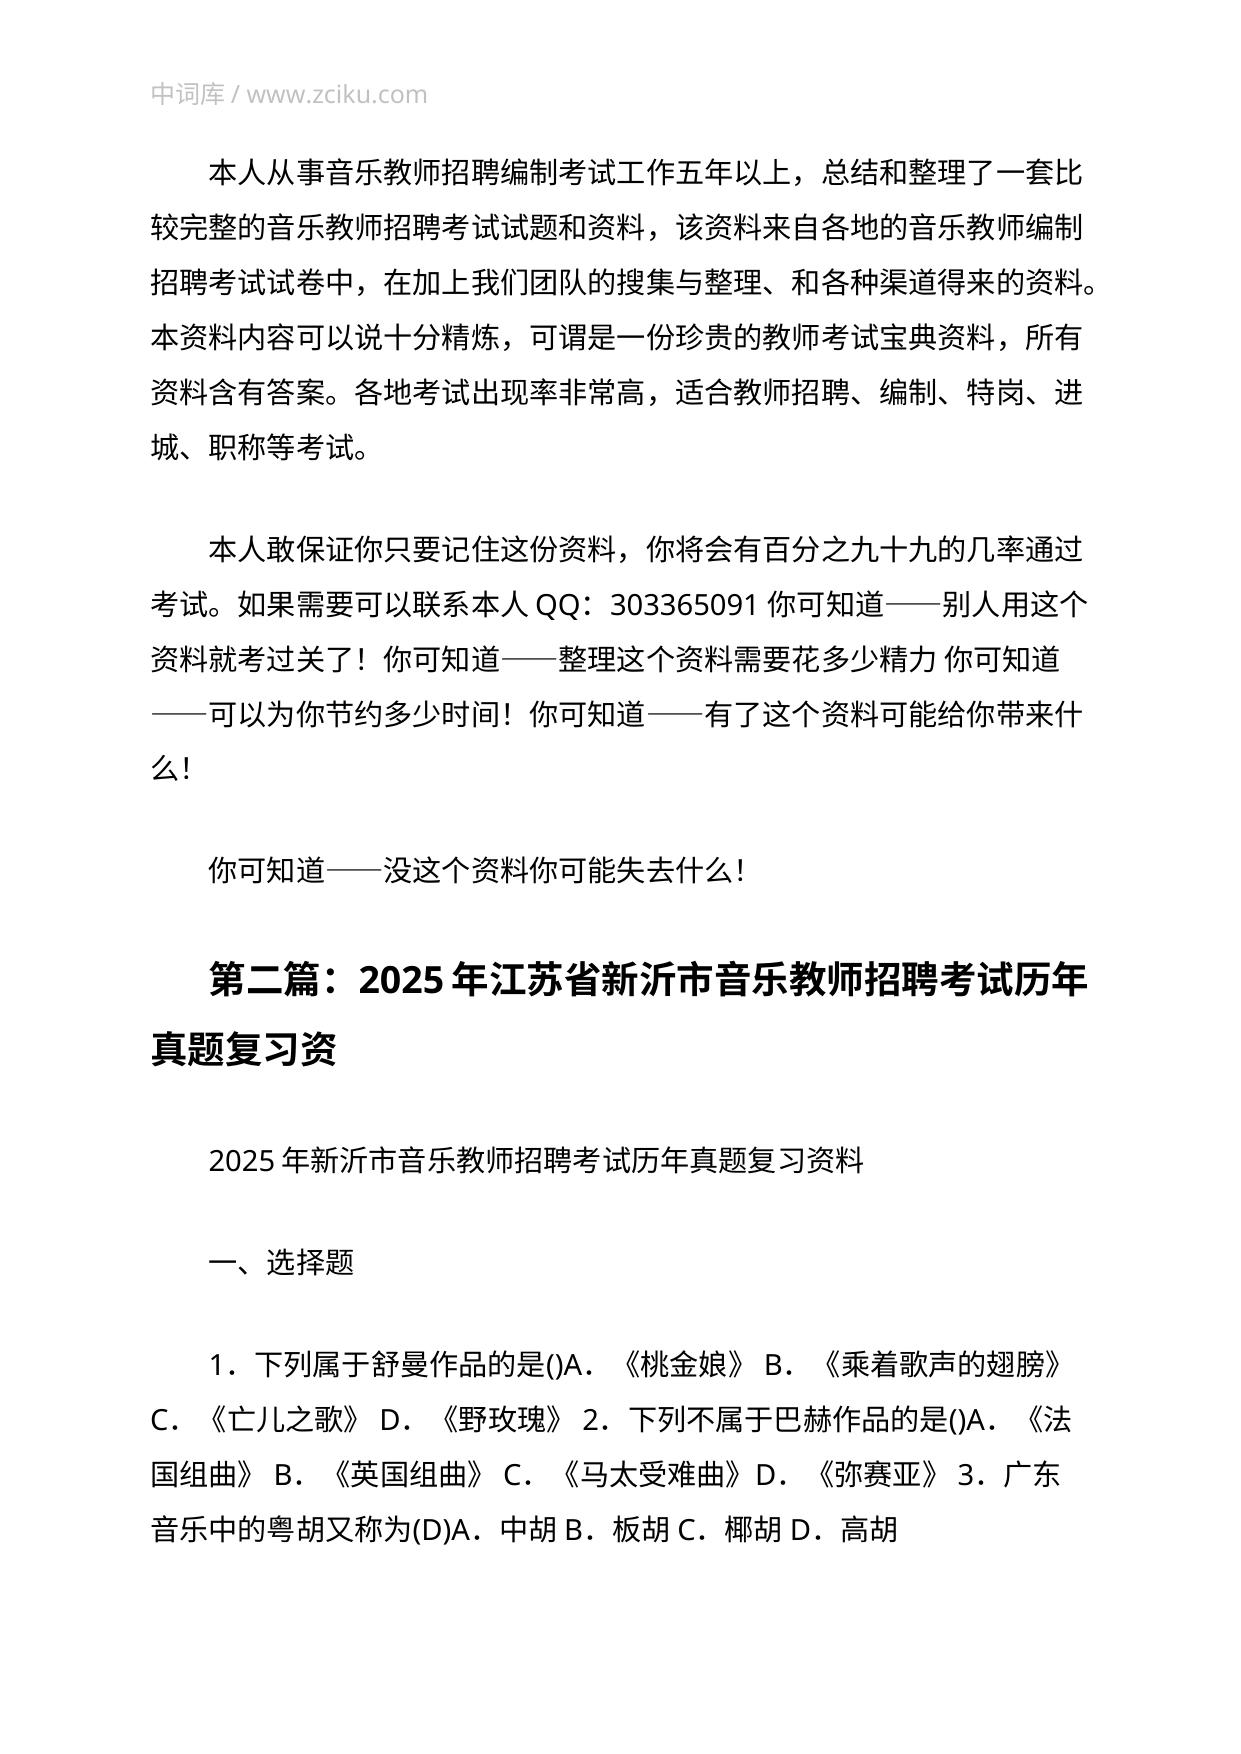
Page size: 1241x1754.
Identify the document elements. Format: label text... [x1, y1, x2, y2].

text 你可知道——没这个资料你可能失去什么！ [150, 848, 1090, 890]
text 第二篇：2025年江苏省新沂市音乐教师招聘考试历年真题复习资 [150, 949, 1090, 1074]
text 1．下列属于舒曼作品的是()A．《桃金娘》 B．《乘着歌声的翅膀》 C．《亡儿之歌》 D．《野玫瑰》 2．下列不属于巴赫作品的是()A．《法国组曲》 B．《英国组曲》 C．《马太受难曲》D．《弥赛亚》 3．广东音乐中的粤胡又称为(D)A．中胡 B．板胡 C．椰胡 D．高胡 [150, 1341, 1090, 1549]
text 本人从事音乐教师招聘编制考试工作五年以上，总结和整理了一套比较完整的音乐教师招聘考试试题和资料，该资料来自各地的音乐教师编制招聘考试试卷中，在加上我们团队的搜集与整理、和各种渠道得来的资料。本资料内容可以说十分精炼，可谓是一份珍贵的教师考试宝典资料，所有资料含有答案。各地考试出现率非常高，适合教师招聘、编制、特岗、进城、职称等考试。 [150, 150, 1090, 467]
text 本人敢保证你只要记住这份资料，你将会有百分之九十九的几率通过考试。如果需要可以联系本人QQ：303365091 你可知道——别人用这个资料就考过关了！你可知道——整理这个资料需要花多少精力 你可知道——可以为你节约多少时间！你可知道——有了这个资料可能给你带来什么！ [150, 526, 1090, 788]
text 2025年新沂市音乐教师招聘考试历年真题复习资料 [150, 1138, 1090, 1180]
text 一、选择题 [150, 1239, 1090, 1282]
